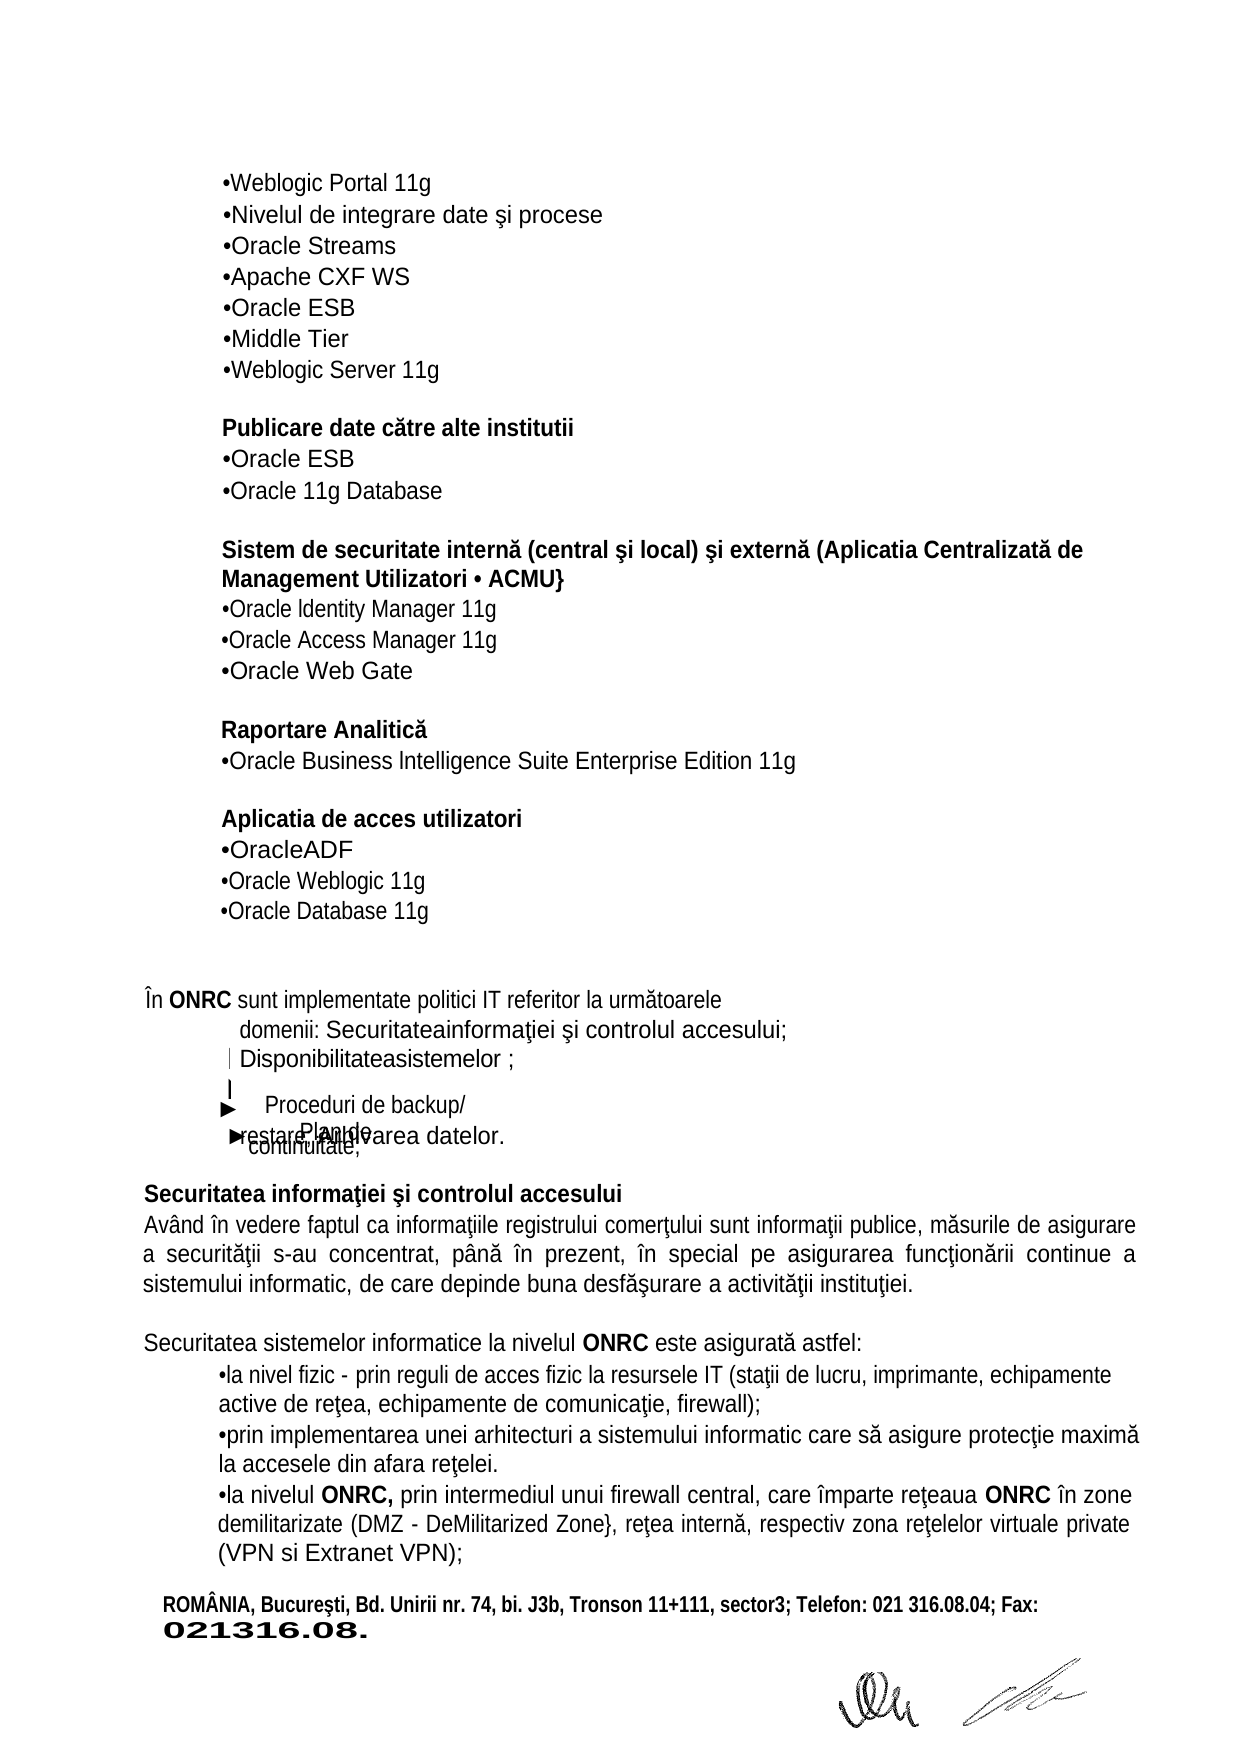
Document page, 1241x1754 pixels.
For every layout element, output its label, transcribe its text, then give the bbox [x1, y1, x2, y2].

text •Oracle Database 11g [220, 896, 1240, 925]
subtitle Sistem de securitate internă (central şi local) şi externă (Aplicatia Centralizată de Management Utilizatori • ACMU} [221, 535, 1148, 592]
text •la nivel fizic - prin reguli de acces fizic la resursele IT (staţii de lucru, imprimante, echipamente active de reţea, echipamente de comunicaţie, firewall); [218, 1359, 1138, 1418]
text •la nivelul ONRC, prin intermediul unui firewall central, care împarte reţeaua ONRC în zone demilitarizate (DMZ - DeMilitarized Zone}, reţea internă, respectiv zona reţelelor virtuale private (VPN si Extranet VPN); [218, 1480, 1132, 1567]
text •Weblogic Server 11g [223, 354, 1240, 383]
picture [838, 1672, 919, 1728]
text •Oracle Access Manager 11g [221, 625, 1240, 654]
subtitle Aplicatia de acces utilizatori [221, 804, 1240, 833]
list Proceduri de backup/ restare; Arhivarea datelor. [215, 1075, 515, 1150]
text •Oracle Business lntelligence Suite Enterprise Edition 11g [221, 746, 1240, 774]
text •Oracle ESB [222, 444, 1240, 473]
text În ONRC sunt implementate politici IT referitor la următoarele domenii: Securitateainformaţiei şi controlul accesului; Disponibilitateasistemelor ; [145, 985, 801, 1073]
text •Oracle 11g Database [222, 476, 1240, 505]
picture [962, 1658, 1087, 1726]
text Având în vedere faptul ca informaţiile registrului comerţului sunt informaţii publice, măsurile de asigurare a securităţii s-au concentrat, până în prezent, în special pe asigurarea funcţionării continue a sistemului informatic, de care depinde buna desfăşurare a activităţii instituţiei. [143, 1210, 1137, 1298]
text •Nivelul de integrare date şi procese [223, 200, 1240, 229]
text •Oracle Web Gate [221, 656, 1240, 685]
text •Oracle Weblogic 11g [221, 866, 1240, 894]
text ROMÂNIA, Bucureşti, Bd. Unirii nr. 74, bi. J3b, Tronson 11+111, sector3; Telefon: 021 316.08.04; Fax: 021316.08. [163, 1591, 1240, 1643]
text •Middle Tier [223, 324, 1240, 353]
text •Oracle ldentity Manager 11g [222, 594, 1240, 623]
text •Apache CXF WS [222, 262, 1240, 291]
subtitle Securitatea informaţiei şi controlul accesului [144, 1179, 1240, 1208]
text •Oracle Streams [223, 231, 1240, 260]
subtitle Publicare date către alte institutii [222, 413, 1240, 441]
text Securitatea sistemelor informatice la nivelul ONRC este asigurată astfel: [143, 1328, 1240, 1357]
text •prin implementarea unei arhitecturi a sistemului informatic care să asigure protecţie maximă la accesele din afara reţelei. [218, 1420, 1148, 1478]
subtitle Raportare Analitică [221, 714, 1240, 743]
text •Oracle ESB [223, 293, 1240, 322]
text •Weblogic Portal 11g [222, 168, 1240, 197]
text •OracleADF [221, 835, 1240, 863]
